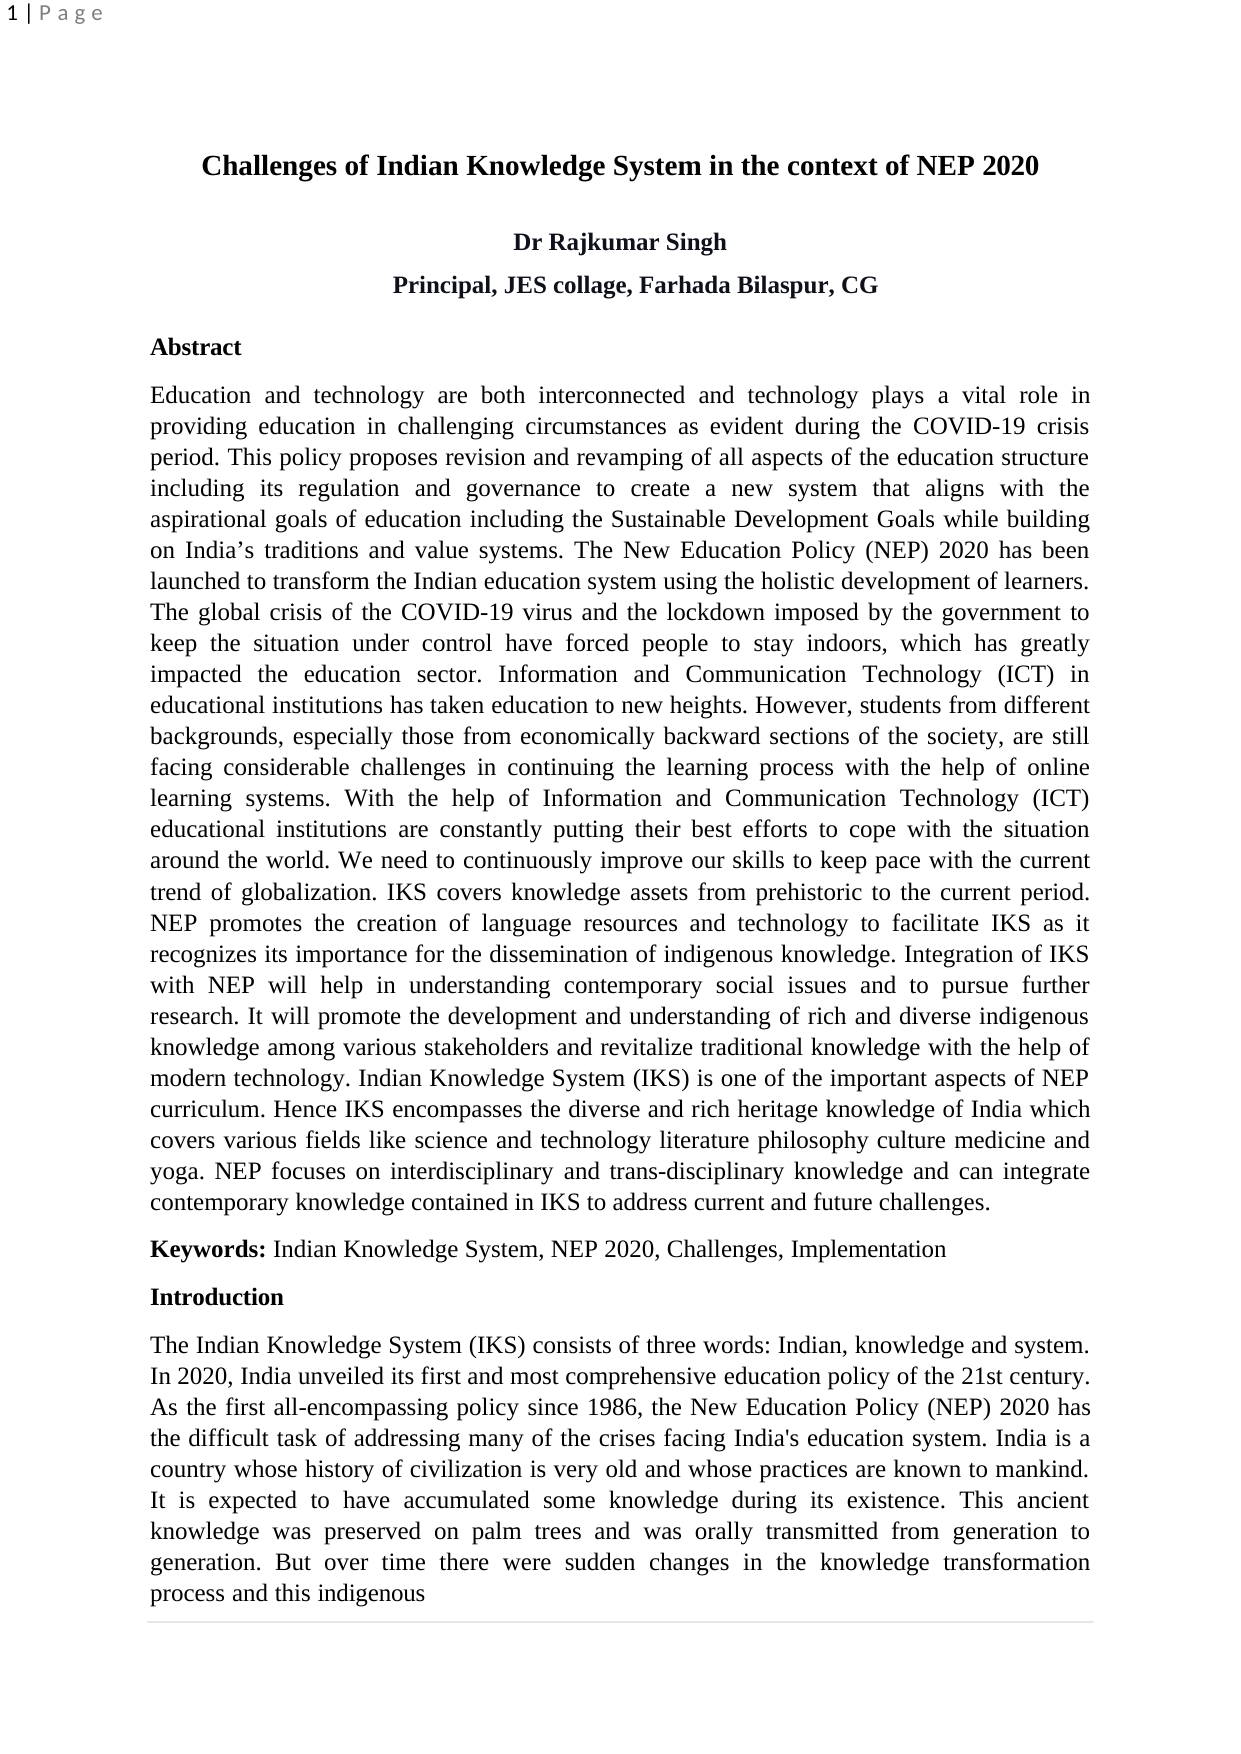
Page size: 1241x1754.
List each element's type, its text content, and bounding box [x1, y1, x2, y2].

text Dr Rajkumar Singh [148, 227, 1093, 256]
subtitle Introduction [150, 1282, 1093, 1311]
text Keywords: Indian Knowledge System, NEP 2020, Challenges, Implementation [150, 1234, 1093, 1263]
text Principal, JES collage, Farhada Bilaspur, CG [148, 270, 1093, 299]
text The Indian Knowledge System (IKS) consists of three words: Indian, knowledge and system. In 2020, India unveiled its first and most comprehensive education policy of the 21st century. As the first all-encompassing policy since 1986, the New Education Policy (NEP) 2020 has the difficult task of addressing many of the crises facing India's education system. India is a country whose history of civilization is very old and whose practices are known to mankind. It is expected to have accumulated some knowledge during its existence. This ancient knowledge was preserved on palm trees and was orally transmitted from generation to generation. But over time there were sudden changes in the knowledge transformation process and this indigenous [150, 1330, 1091, 1607]
title Challenges of Indian Knowledge System in the context of NEP 2020 [178, 148, 1062, 181]
text Abstract [150, 332, 1093, 361]
text Education and technology are both interconnected and technology plays a vital role in providing education in challenging circumstances as evident during the COVID-19 crisis period. This policy proposes revision and revamping of all aspects of the education structure including its regulation and governance to create a new system that aligns with the aspirational goals of education including the Sustainable Development Goals while building on India’s traditions and value systems. The New Education Policy (NEP) 2020 has been launched to transform the Indian education system using the holistic development of learners. The global crisis of the COVID-19 virus and the lockdown imposed by the government to keep the situation under control have forced people to stay indoors, which has greatly impacted the education sector. Information and Communication Technology (ICT) in educational institutions has taken education to new heights. However, students from different backgrounds, especially those from economically backward sections of the society, are still facing considerable challenges in continuing the learning process with the help of online learning systems. With the help of Information and Communication Technology (ICT) educational institutions are constantly putting their best efforts to cope with the situation around the world. We need to continuously improve our skills to keep pace with the current trend of globalization. IKS covers knowledge assets from prehistoric to the current period. NEP promotes the creation of language resources and technology to facilitate IKS as it recognizes its importance for the dissemination of indigenous knowledge. Integration of IKS with NEP will help in understanding contemporary social issues and to pursue further research. It will promote the development and understanding of rich and diverse indigenous knowledge among various stakeholders and revitalize traditional knowledge with the help of modern technology. Indian Knowledge System (IKS) is one of the important aspects of NEP curriculum. Hence IKS encompasses the diverse and rich heritage knowledge of India which covers various fields like science and technology literature philosophy culture medicine and yoga. NEP focuses on interdisciplinary and trans-disciplinary knowledge and can integrate contemporary knowledge contained in IKS to address current and future challenges. [150, 380, 1091, 1216]
